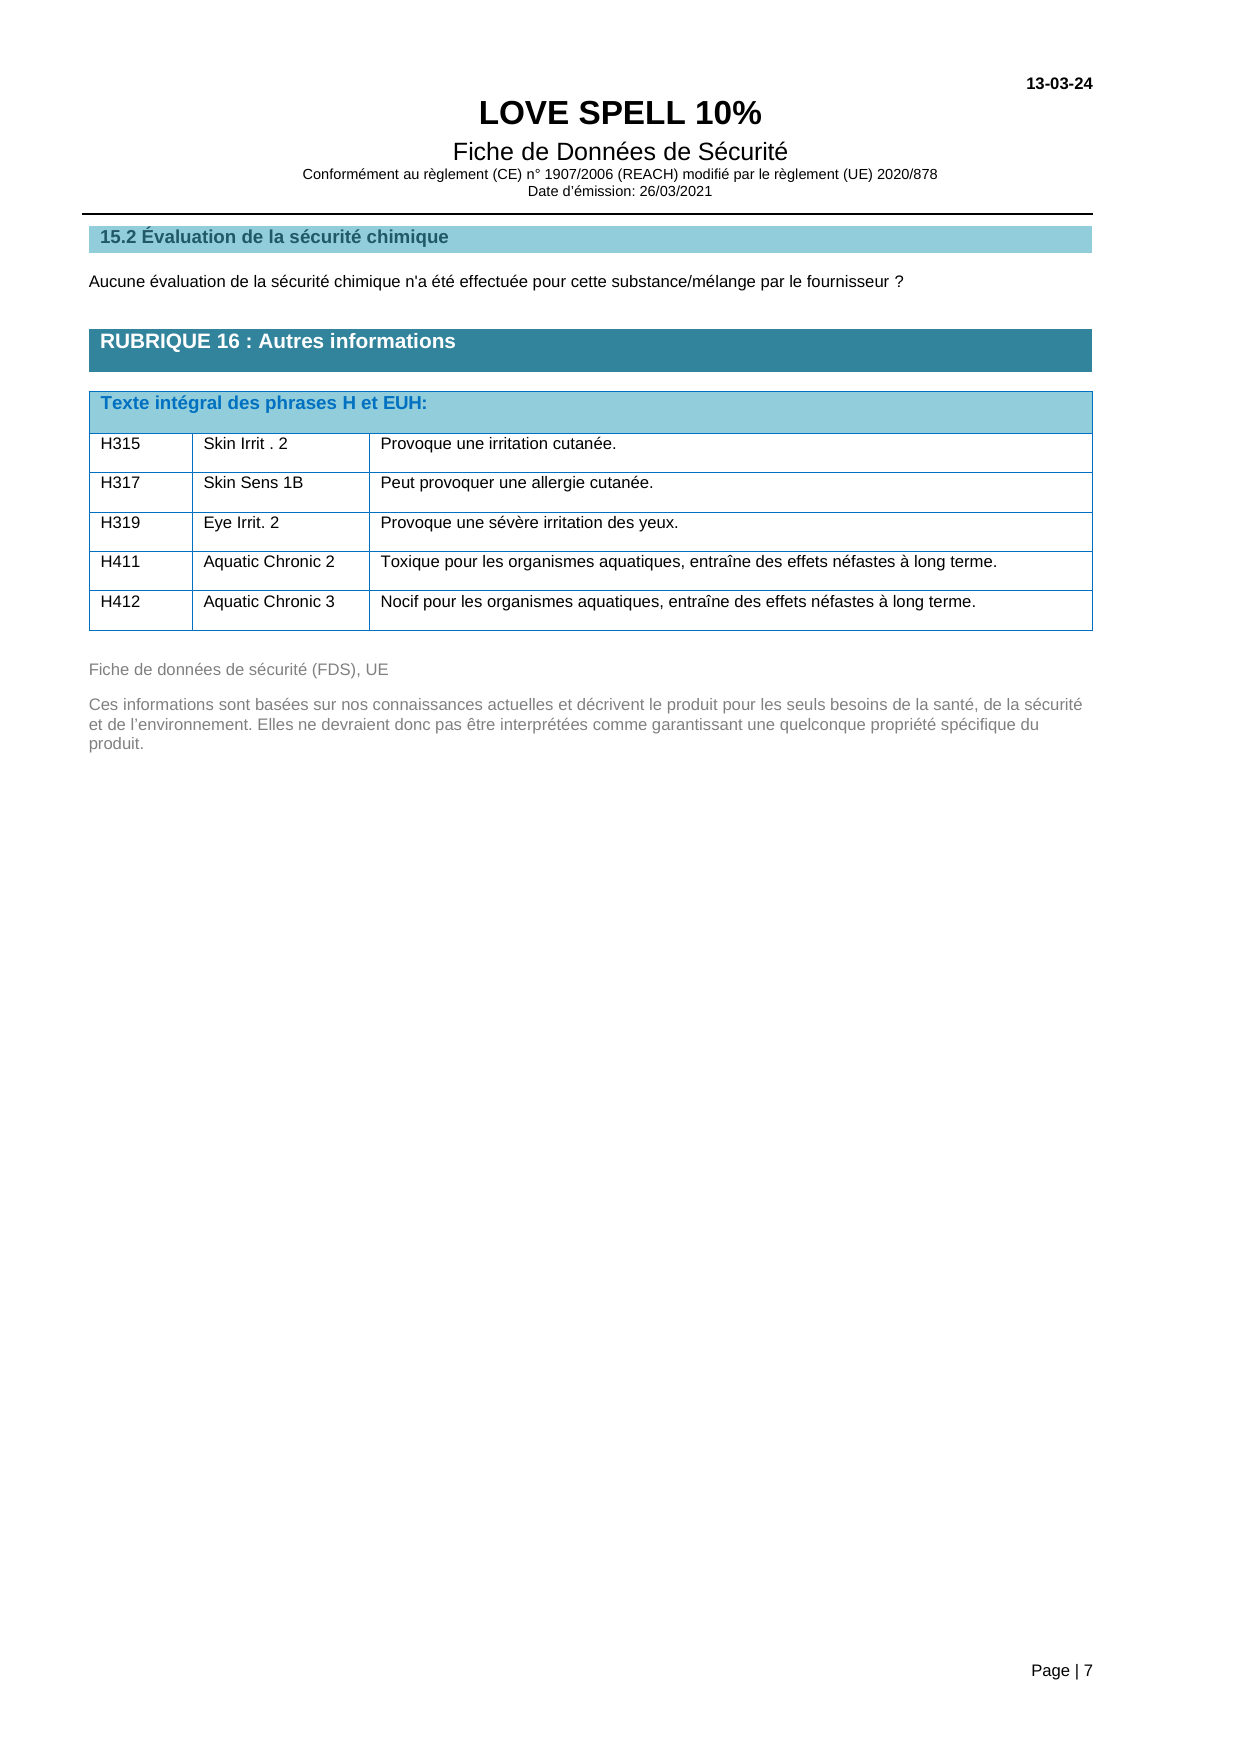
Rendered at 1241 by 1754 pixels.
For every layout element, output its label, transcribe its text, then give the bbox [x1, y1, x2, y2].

table_cell Toxique pour les organismes aquatiques, entraîne des effets néfastes à long terme. [370, 552, 1092, 590]
text Ces informations sont basées sur nos connaissances actuelles et décrivent le produit pour les seuls besoins de la santé, de la sécurité et de l’environnement. Elles ne devraient donc pas être interprétées comme garantissant une quelconque propriété spécifique du produit. [88, 695, 1093, 753]
table_cell H319 [90, 513, 192, 551]
table_cell Provoque une sévère irritation des yeux. [370, 513, 1092, 551]
table_cell H411 [90, 552, 192, 590]
table_cell Aquatic Chronic 2 [193, 552, 369, 590]
table_cell Skin Irrit . 2 [193, 434, 369, 472]
table_cell Peut provoquer une allergie cutanée. [370, 473, 1092, 512]
table_cell H317 [90, 473, 192, 512]
table_header 15.2 Évaluation de la sécurité chimique [89, 226, 1092, 253]
table_cell Aquatic Chronic 3 [193, 591, 369, 630]
table_header Texte intégral des phrases H et EUH: [90, 392, 1092, 433]
table_cell H412 [90, 591, 192, 630]
text Aucune évaluation de la sécurité chimique n'a été effectuée pour cette substance/mélange par le fournisseur ? [88, 272, 1093, 291]
table_cell Skin Sens 1B [193, 473, 369, 512]
table_cell Provoque une irritation cutanée. [370, 434, 1092, 472]
text Fiche de données de sécurité (FDS), UE [88, 660, 457, 679]
table_cell Nocif pour les organismes aquatiques, entraîne des effets néfastes à long terme. [370, 591, 1092, 630]
table_cell H315 [90, 434, 192, 472]
table_cell Eye Irrit. 2 [193, 513, 369, 551]
table_header RUBRIQUE 16 : Autres informations [89, 329, 1092, 372]
